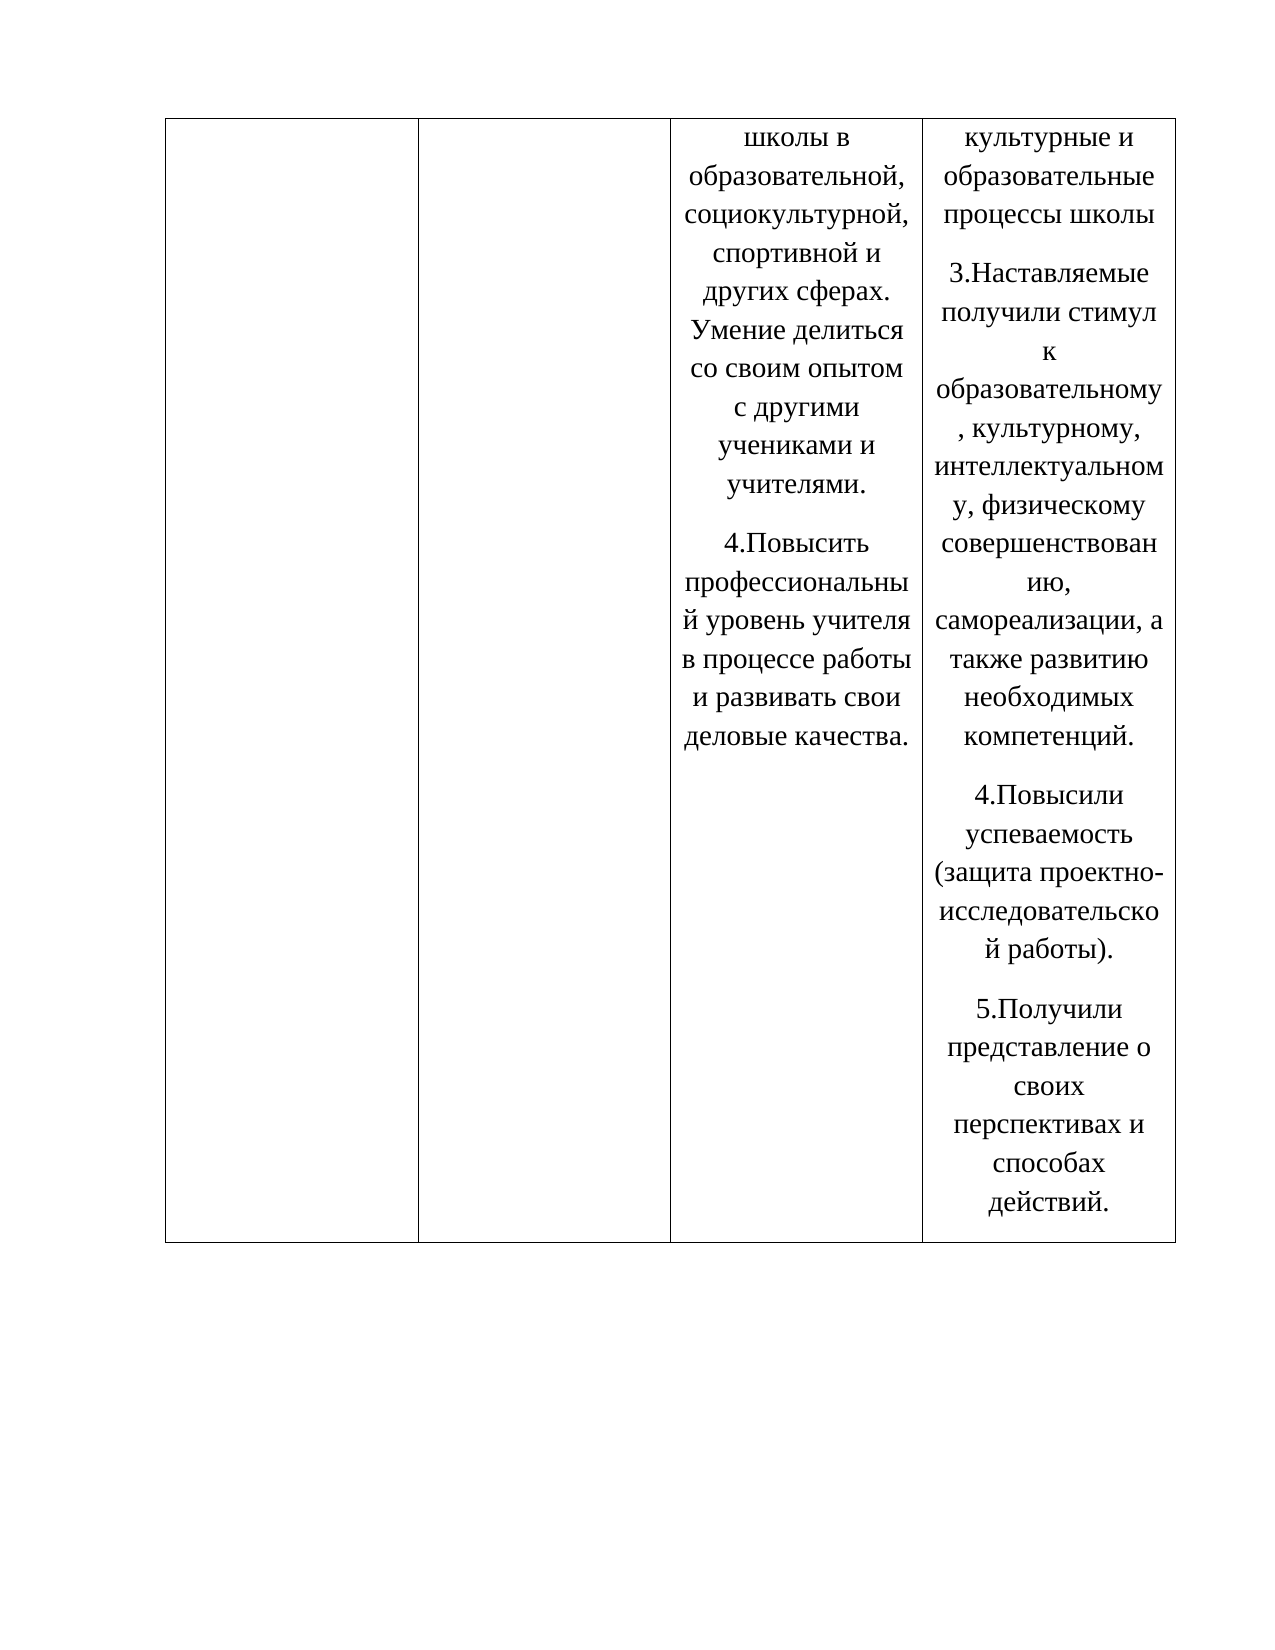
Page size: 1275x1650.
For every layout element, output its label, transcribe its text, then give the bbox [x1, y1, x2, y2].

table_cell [671, 119, 922, 1242]
table_cell 1 [166, 119, 418, 1242]
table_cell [923, 119, 1175, 1242]
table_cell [419, 119, 670, 1242]
